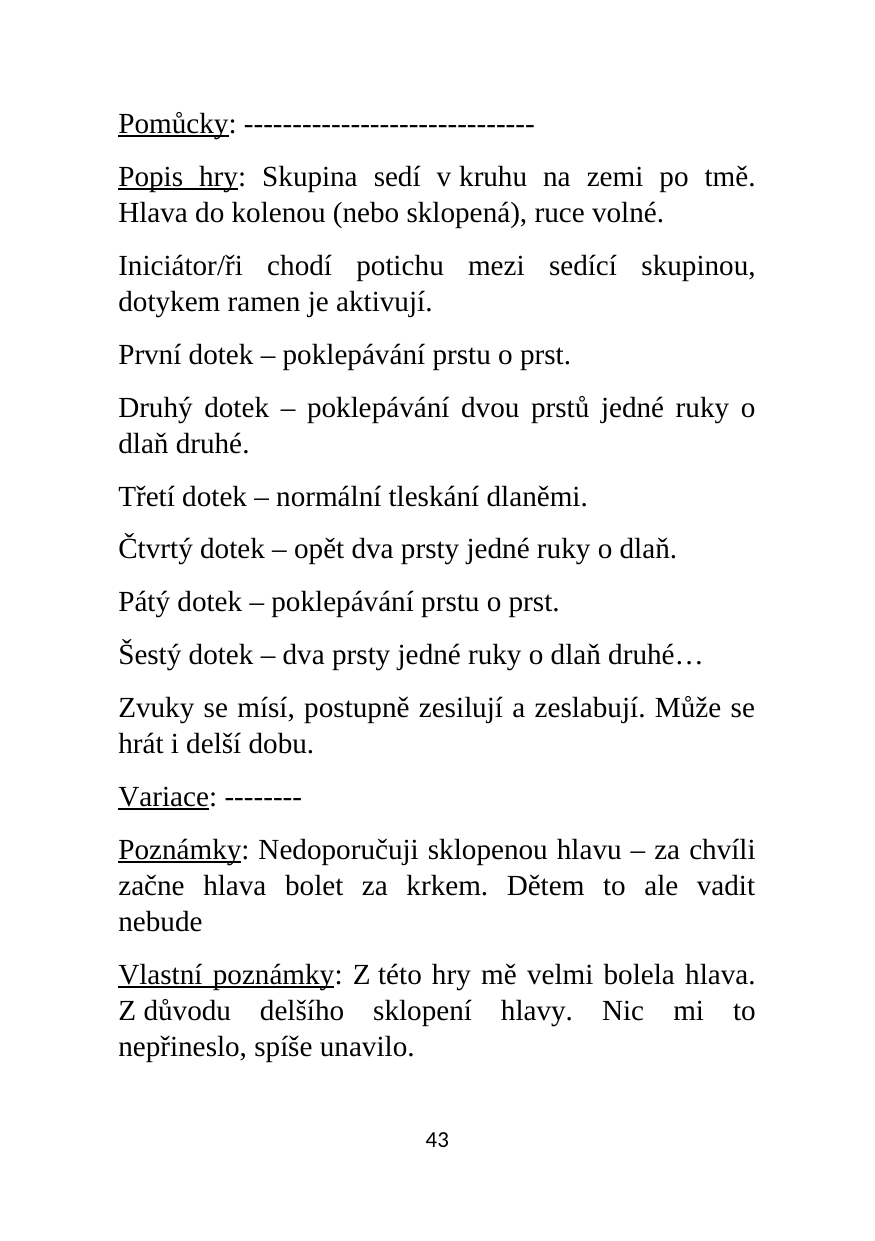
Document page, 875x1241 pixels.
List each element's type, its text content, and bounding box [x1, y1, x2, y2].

text Pátý dotek – poklepávání prstu o prst. [118, 584, 756, 618]
text Druhý dotek – poklepávání dvou prstů jedné ruky o dlaň druhé. [118, 390, 756, 459]
text Zvuky se mísí, postupně zesilují a zeslabují. Může se hrát i delší dobu. [118, 690, 756, 760]
text Poznámky: Nedoporučuji sklopenou hlavu – za chvíli začne hlava bolet za krkem. Dětem to ale vadit nebude [118, 832, 756, 938]
text Popis hry: Skupina sedí v kruhu na zemi po tmě. Hlava do kolenou (nebo sklopená), ruce volné. [118, 159, 756, 229]
text Šestý dotek – dva prsty jedné ruky o dlaň druhé… [118, 637, 756, 671]
text Pomůcky: ------------------------------ [118, 106, 756, 140]
text Třetí dotek – normální tleskání dlaněmi. [118, 479, 756, 512]
text Variace: -------- [118, 779, 756, 813]
text Iniciátor/ři chodí potichu mezi sedící skupinou, dotykem ramen je aktivují. [118, 248, 756, 318]
text Vlastní poznámky: Z této hry mě velmi bolela hlava. Z důvodu delšího sklopení hlavy. Nic mi to nepřineslo, spíše unavilo. [118, 957, 756, 1063]
text Čtvrtý dotek – opět dva prsty jedné ruky o dlaň. [118, 532, 756, 565]
text První dotek – poklepávání prstu o prst. [118, 337, 756, 371]
